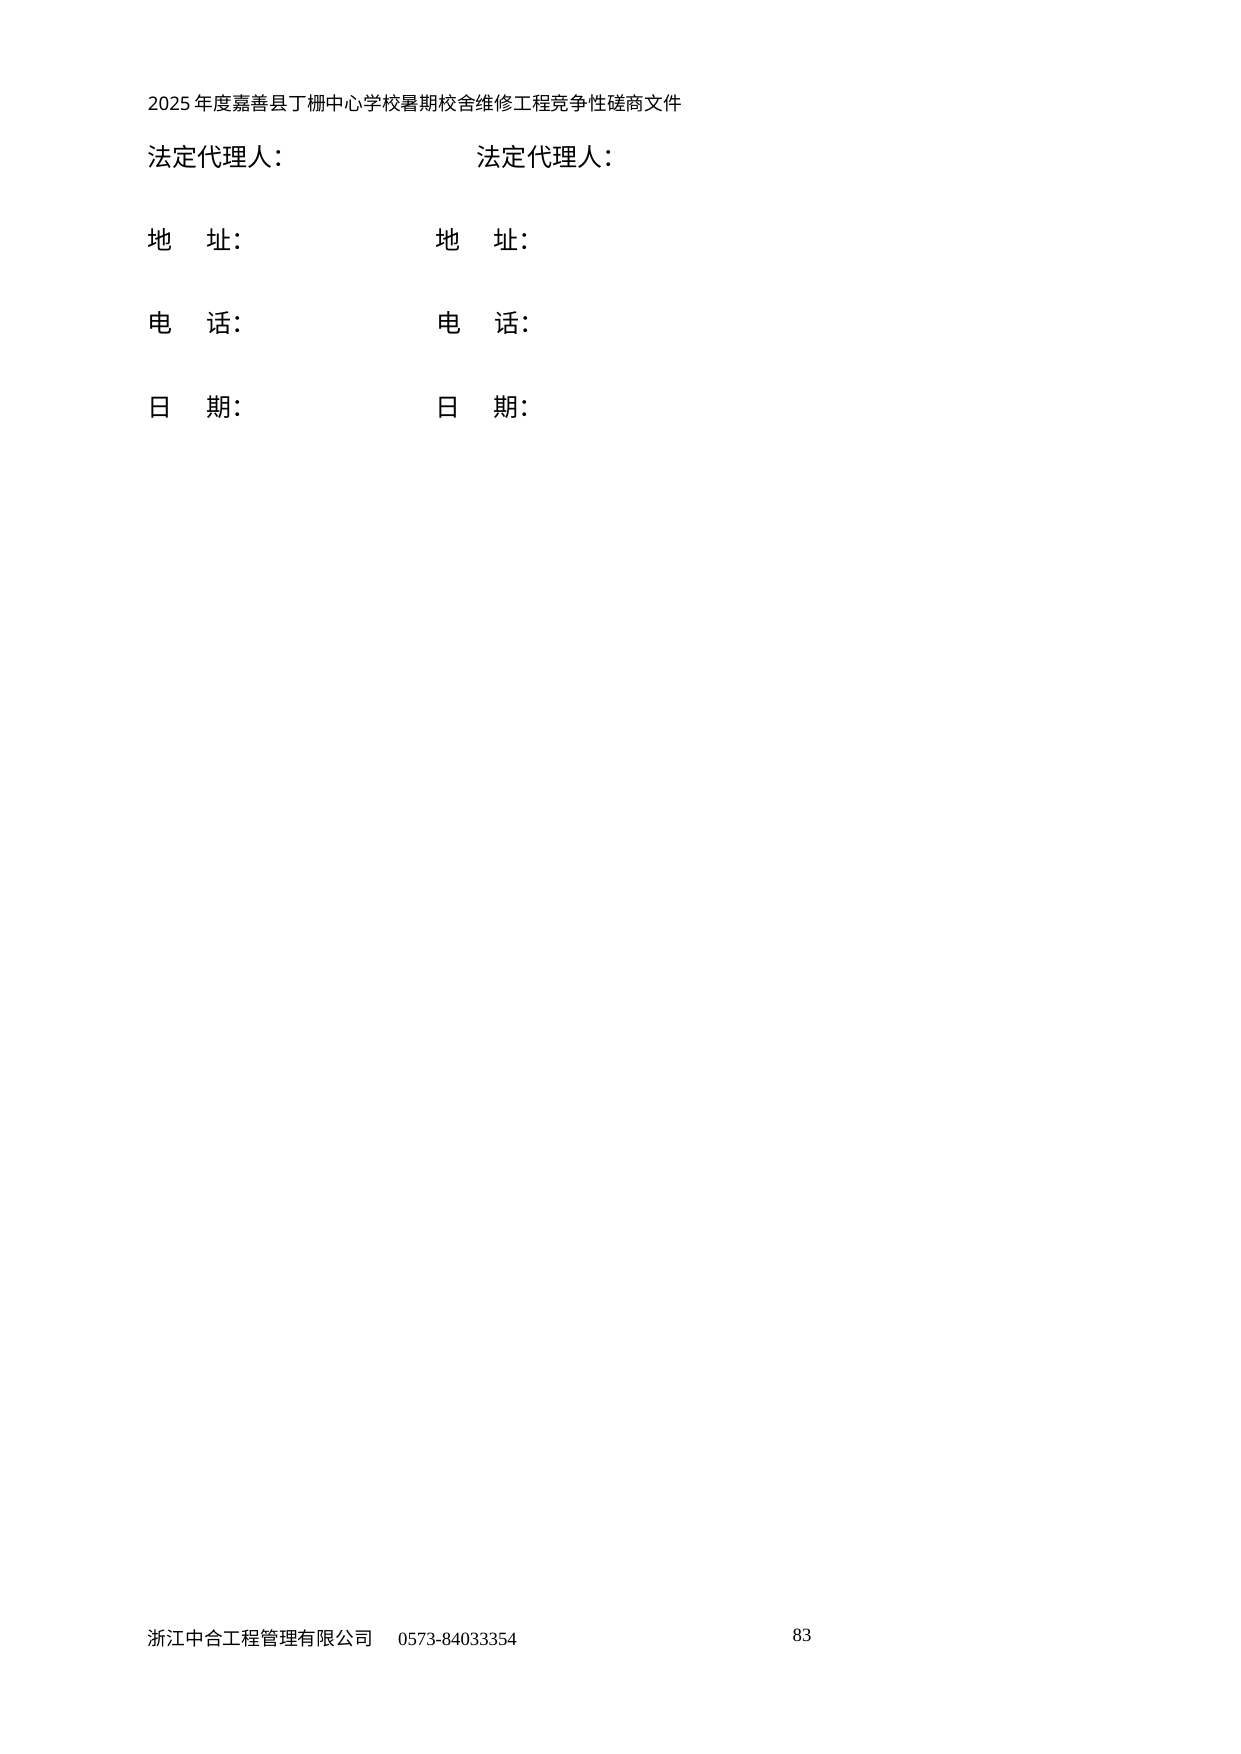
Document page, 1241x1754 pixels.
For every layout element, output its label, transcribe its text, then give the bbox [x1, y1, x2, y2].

text 日 期： 日 期： [148, 373, 1093, 438]
text 电 话： 电 话： [148, 289, 1093, 354]
text 地 址： 地 址： [148, 206, 1093, 271]
text 法定代理人： 法定代理人： [148, 123, 1093, 188]
